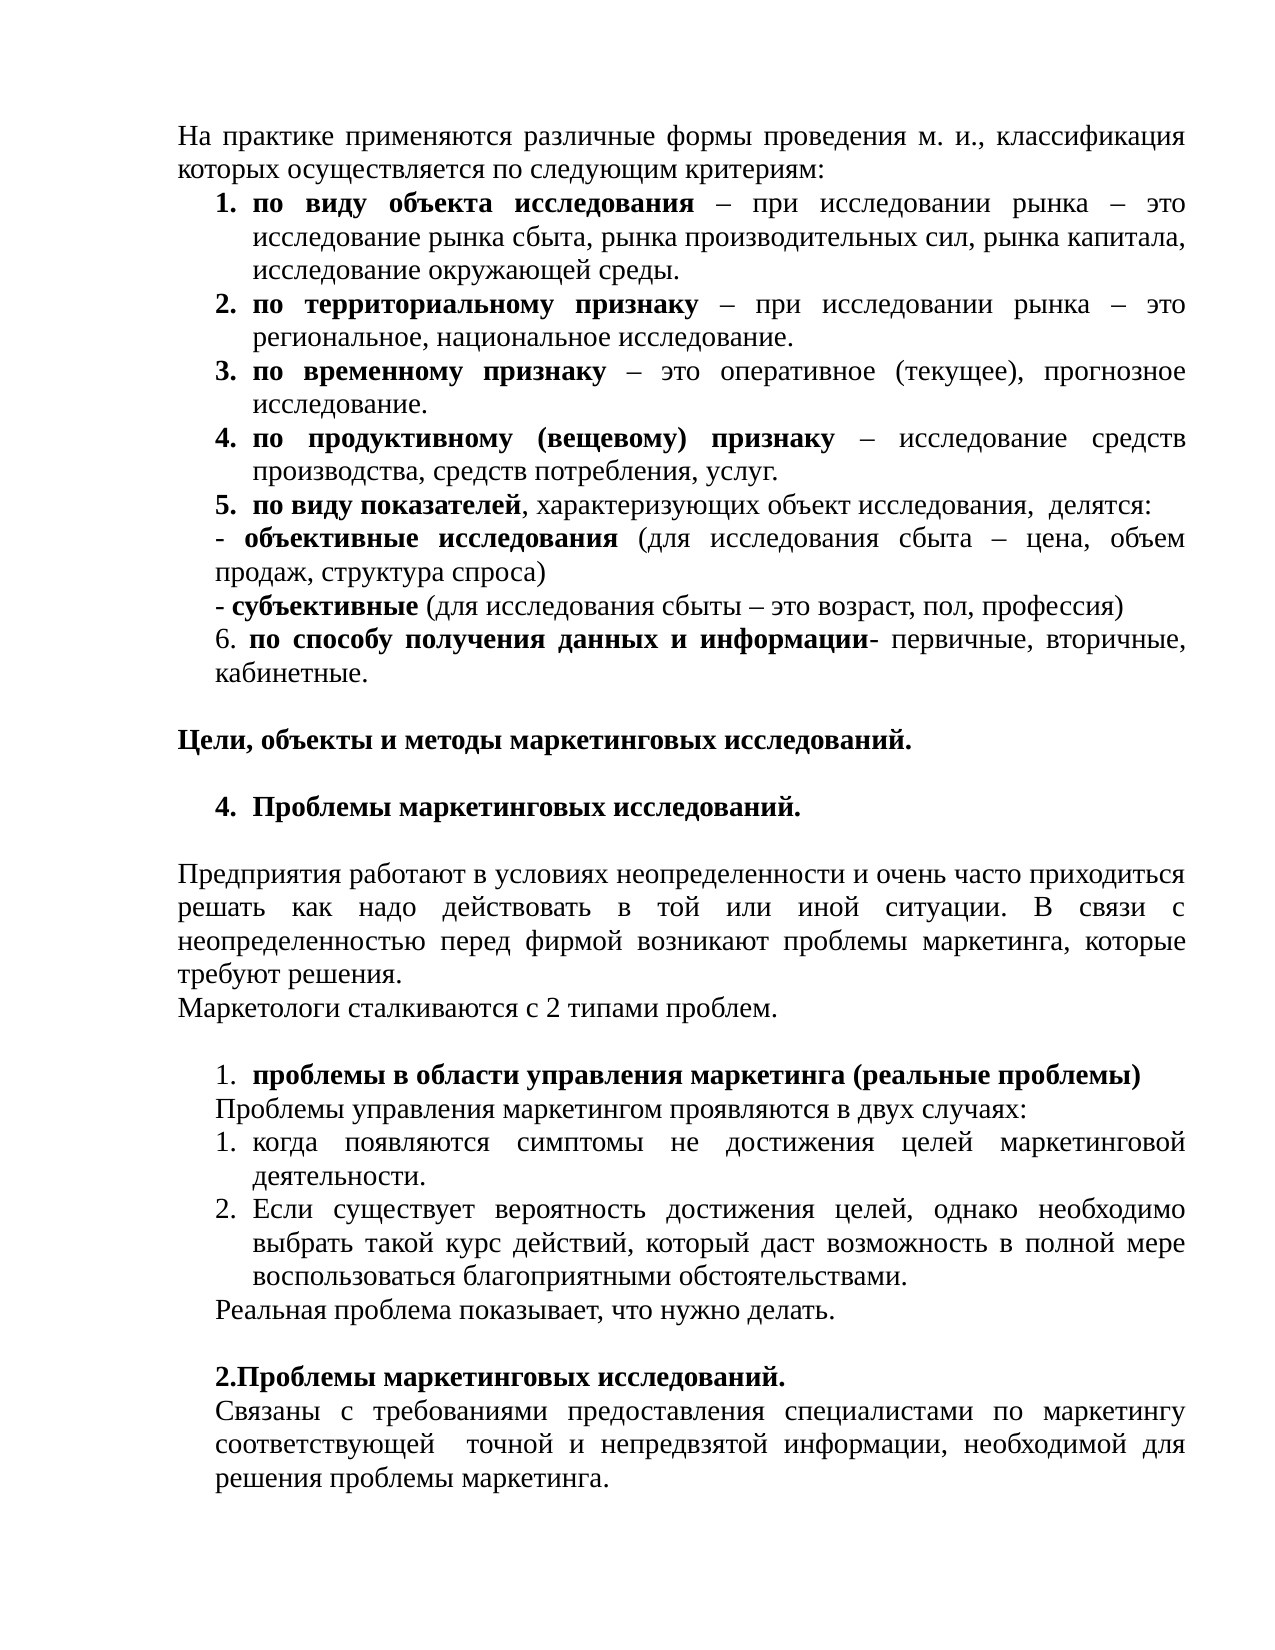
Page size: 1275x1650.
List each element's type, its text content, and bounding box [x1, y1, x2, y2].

text Проблемы управления маркетингом проявляются в двух случаях: [215, 1091, 1186, 1124]
text 6. по способу получения данных и информации- первичные, вторичные, кабинетные. [215, 621, 1186, 688]
text Цели, объекты и методы маркетинговых исследований. [177, 722, 1186, 755]
text 2. по территориальному признаку – при исследовании рынка – это региональное, национальное исследование. [215, 286, 1186, 353]
text Маркетологи сталкиваются с 2 типами проблем. [177, 990, 1186, 1024]
text - субъективные (для исследования сбыты – это возраст, пол, профессия) [215, 588, 1186, 621]
text 1. когда появляются симптомы не достижения целей маркетинговой деятельности. [215, 1124, 1186, 1191]
text 2. Если существует вероятность достижения целей, однако необходимо выбрать такой курс действий, который даст возможность в полной мере воспользоваться благоприятными обстоятельствами. [215, 1191, 1186, 1292]
text 4. по продуктивному (вещевому) признаку – исследование средств производства, средств потребления, услуг. [215, 420, 1186, 487]
text 4. Проблемы маркетинговых исследований. [215, 789, 1186, 822]
text - объективные исследования (для исследования сбыта – цена, объем продаж, структура спроса) [215, 521, 1186, 588]
text 3. по временному признаку – это оперативное (текущее), прогнозное исследование. [215, 353, 1186, 420]
text 2.Проблемы маркетинговых исследований. [215, 1359, 1186, 1393]
text 5. по виду показателей, характеризующих объект исследования, делятся: [215, 487, 1186, 521]
text 1. по виду объекта исследования – при исследовании рынка – это исследование рынка сбыта, рынка производительных сил, рынка капитала, исследование окружающей среды. [215, 185, 1186, 286]
text 1. проблемы в области управления маркетинга (реальные проблемы) [215, 1057, 1186, 1091]
text Предприятия работают в условиях неопределенности и очень часто приходиться решать как надо действовать в той или иной ситуации. В связи с неопределенностью перед фирмой возникают проблемы маркетинга, которые требуют решения. [177, 856, 1186, 990]
text На практике применяются различные формы проведения м. и., классификация которых осуществляется по следующим критериям: [177, 118, 1186, 185]
text Связаны с требованиями предоставления специалистами по маркетингу соответствующей точной и непредвзятой информации, необходимой для решения проблемы маркетинга. [215, 1393, 1186, 1493]
text Реальная проблема показывает, что нужно делать. [215, 1292, 1186, 1326]
